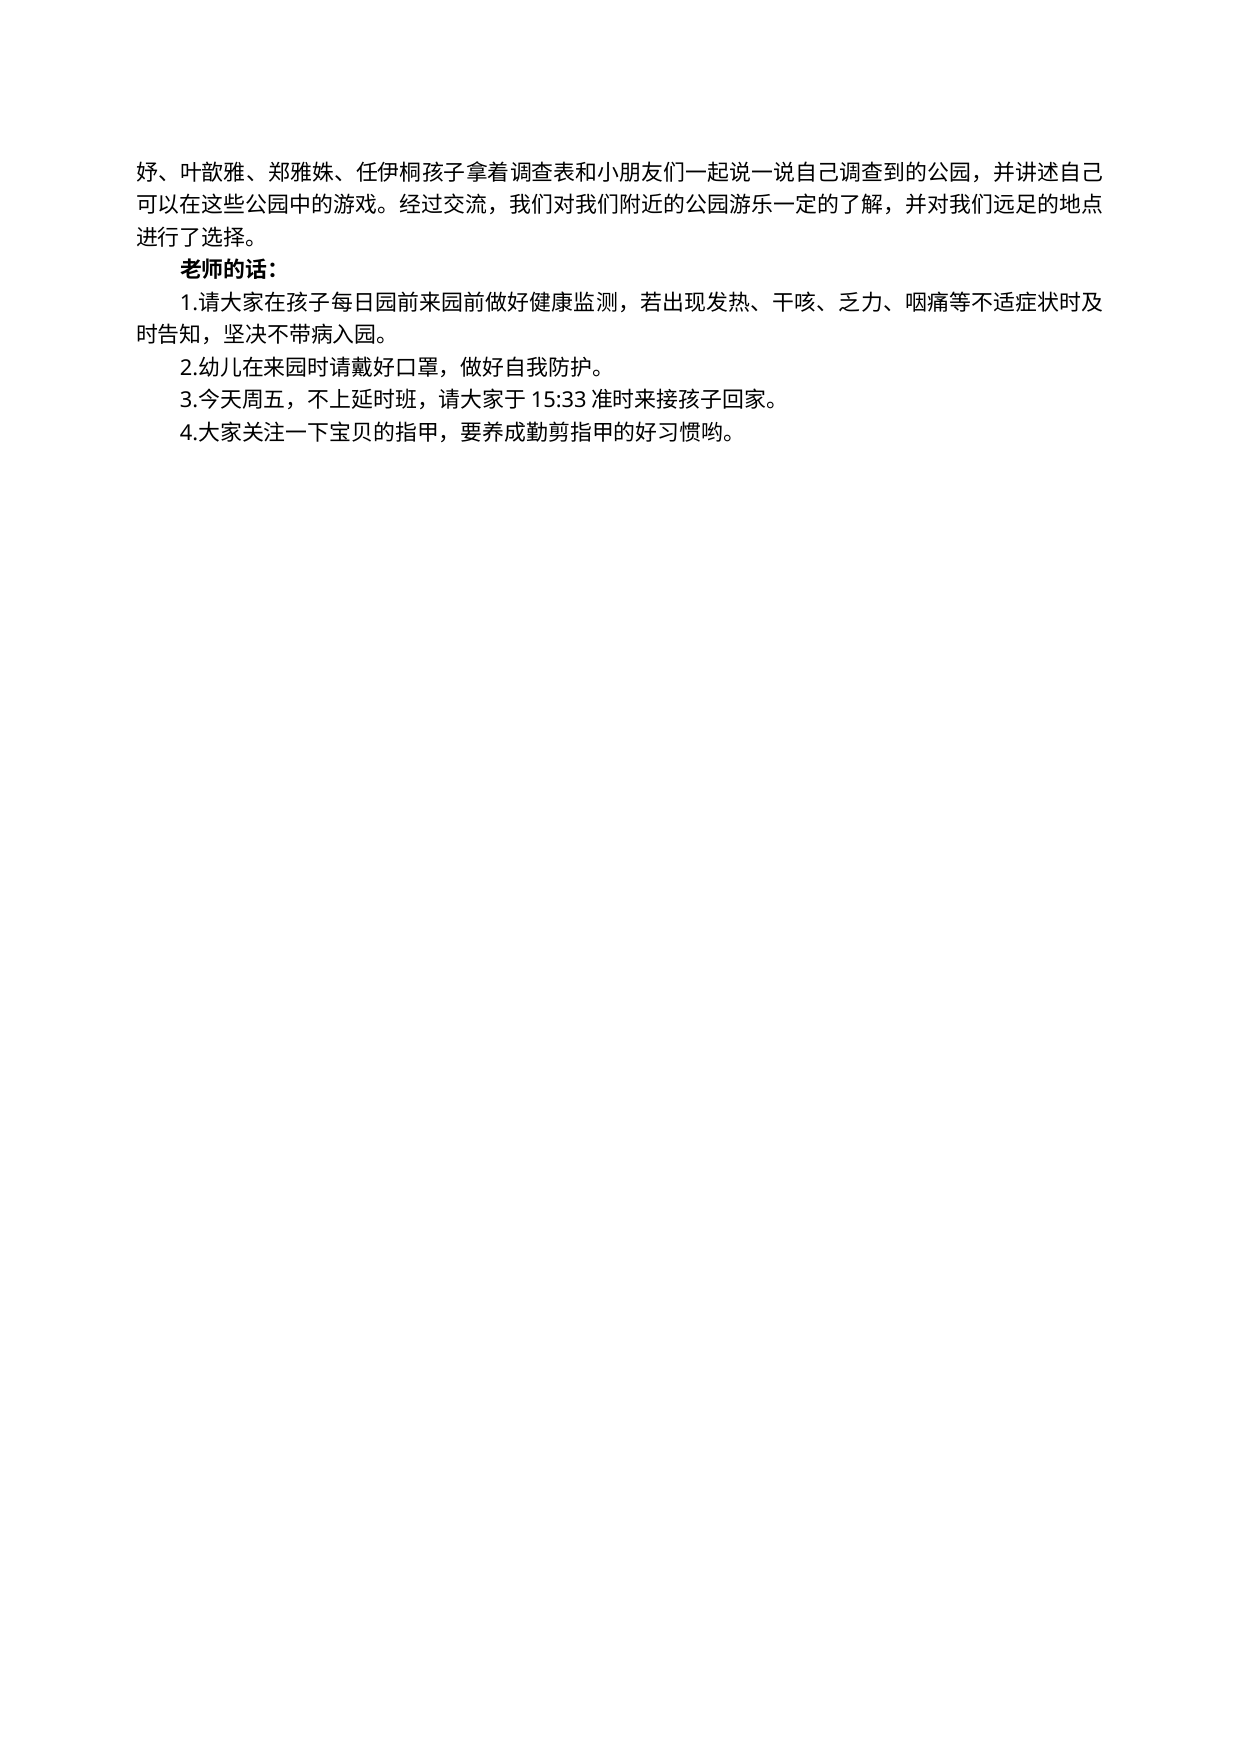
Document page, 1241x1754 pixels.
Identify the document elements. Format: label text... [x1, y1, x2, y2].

list 2.幼儿在来园时请戴好口罩，做好自我防护。 [136, 349, 1104, 382]
text 老师的话： [136, 252, 1104, 284]
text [136, 154, 1104, 252]
list 3.今天周五，不上延时班，请大家于15:33准时来接孩子回家。 [136, 382, 1104, 414]
list 1.请大家在孩子每日园前来园前做好健康监测，若出现发热、干咳、乏力、咽痛等不适症状时及时告知，坚决不带病入园。 [136, 284, 1104, 349]
list 4.大家关注一下宝贝的指甲，要养成勤剪指甲的好习惯哟。 [136, 414, 1104, 447]
